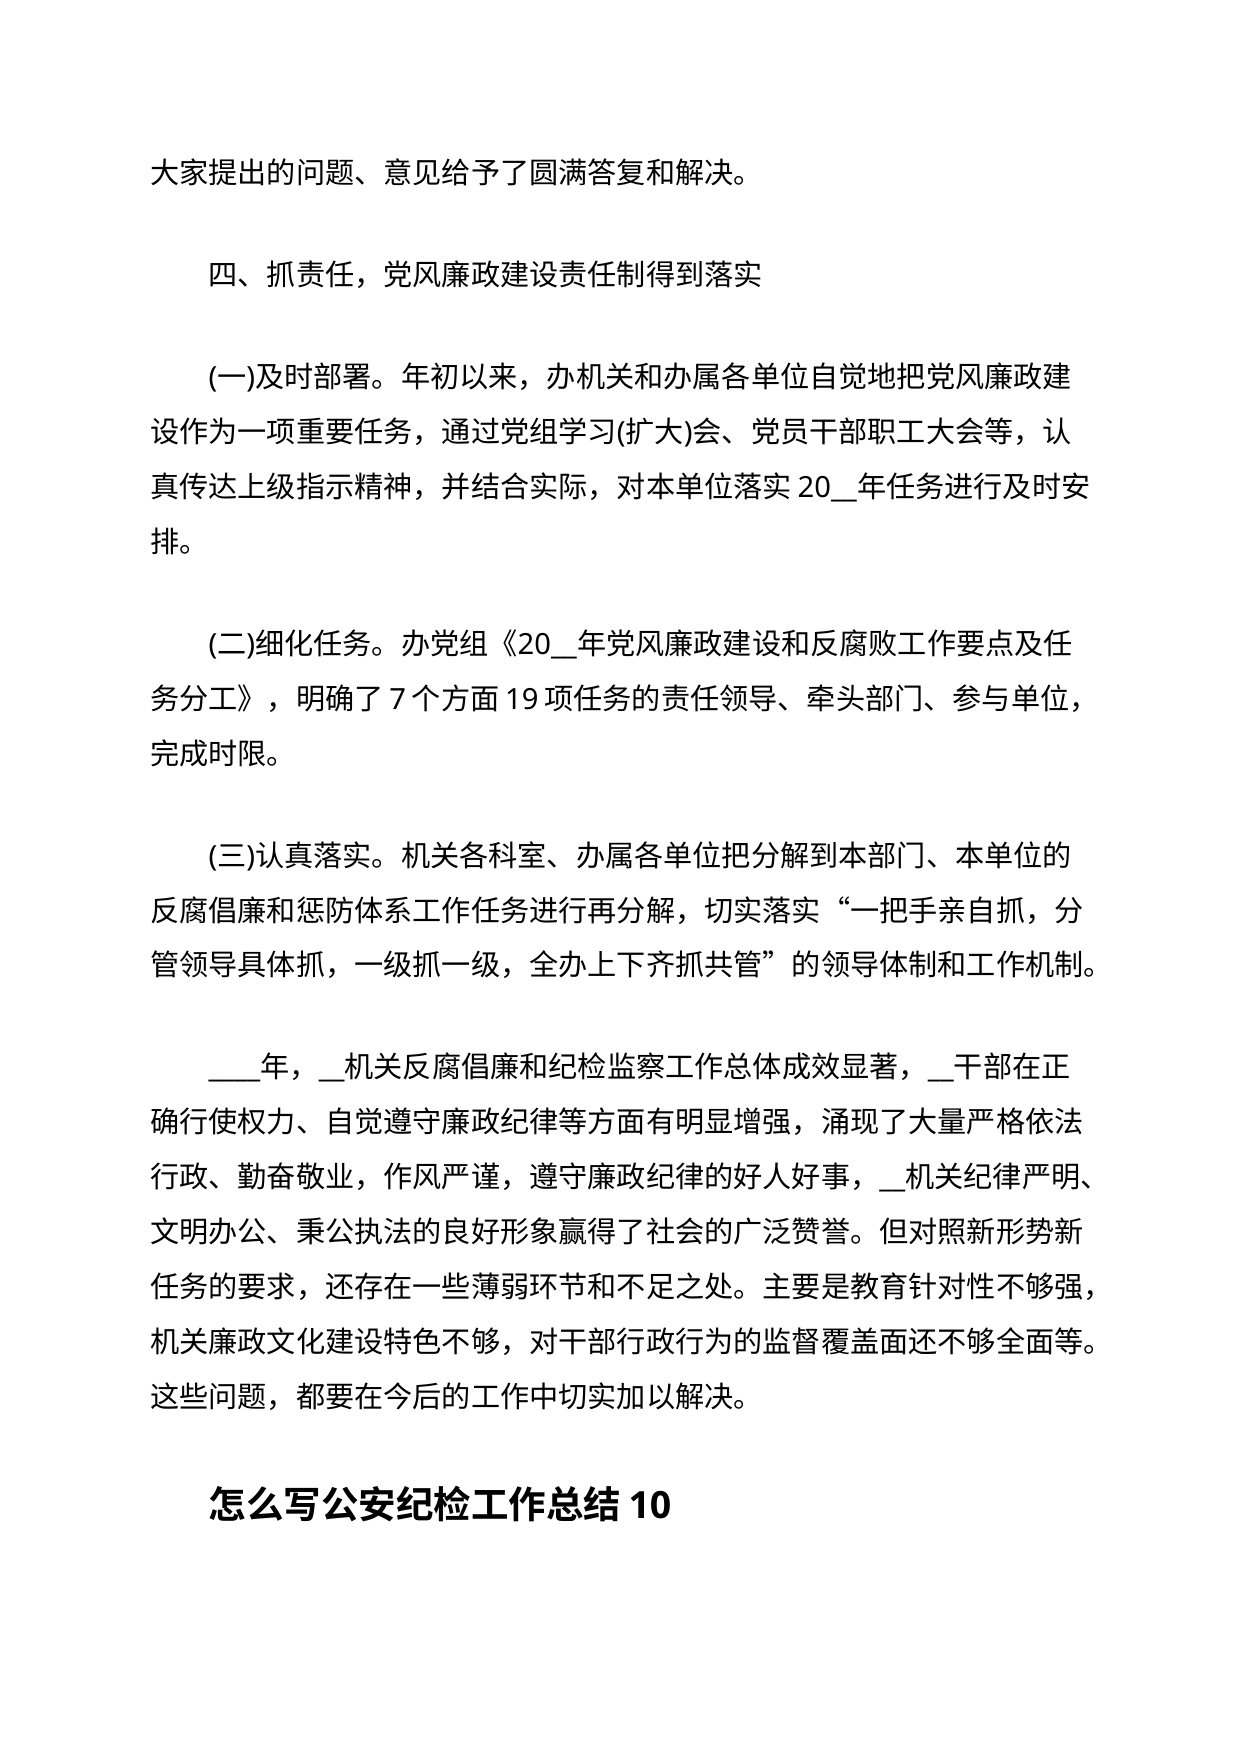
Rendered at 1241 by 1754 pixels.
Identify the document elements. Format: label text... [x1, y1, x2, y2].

text (二)细化任务。办党组《20__年党风廉政建设和反腐败工作要点及任务分工》，明确了7个方面19项任务的责任领导、牵头部门、参与单位，完成时限。 [150, 620, 1090, 773]
text (一)及时部署。年初以来，办机关和办属各单位自觉地把党风廉政建设作为一项重要任务，通过党组学习(扩大)会、党员干部职工大会等，认真传达上级指示精神，并结合实际，对本单位落实20__年任务进行及时安排。 [150, 353, 1090, 561]
text 怎么写公安纪检工作总结10 [150, 1475, 1090, 1529]
text ____年，__机关反腐倡廉和纪检监察工作总体成效显著，__干部在正确行使权力、自觉遵守廉政纪律等方面有明显增强，涌现了大量严格依法行政、勤奋敬业，作风严谨，遵守廉政纪律的好人好事，__机关纪律严明、文明办公、秉公执法的良好形象赢得了社会的广泛赞誉。但对照新形势新任务的要求，还存在一些薄弱环节和不足之处。主要是教育针对性不够强，机关廉政文化建设特色不够，对干部行政行为的监督覆盖面还不够全面等。这些问题，都要在今后的工作中切实加以解决。 [150, 1044, 1090, 1416]
text (三)认真落实。机关各科室、办属各单位把分解到本部门、本单位的反腐倡廉和惩防体系工作任务进行再分解，切实落实“一把手亲自抓，分管领导具体抓，一级抓一级，全办上下齐抓共管”的领导体制和工作机制。 [150, 832, 1090, 984]
text 四、抓责任，党风廉政建设责任制得到落实 [150, 252, 1090, 294]
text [150, 150, 1090, 192]
